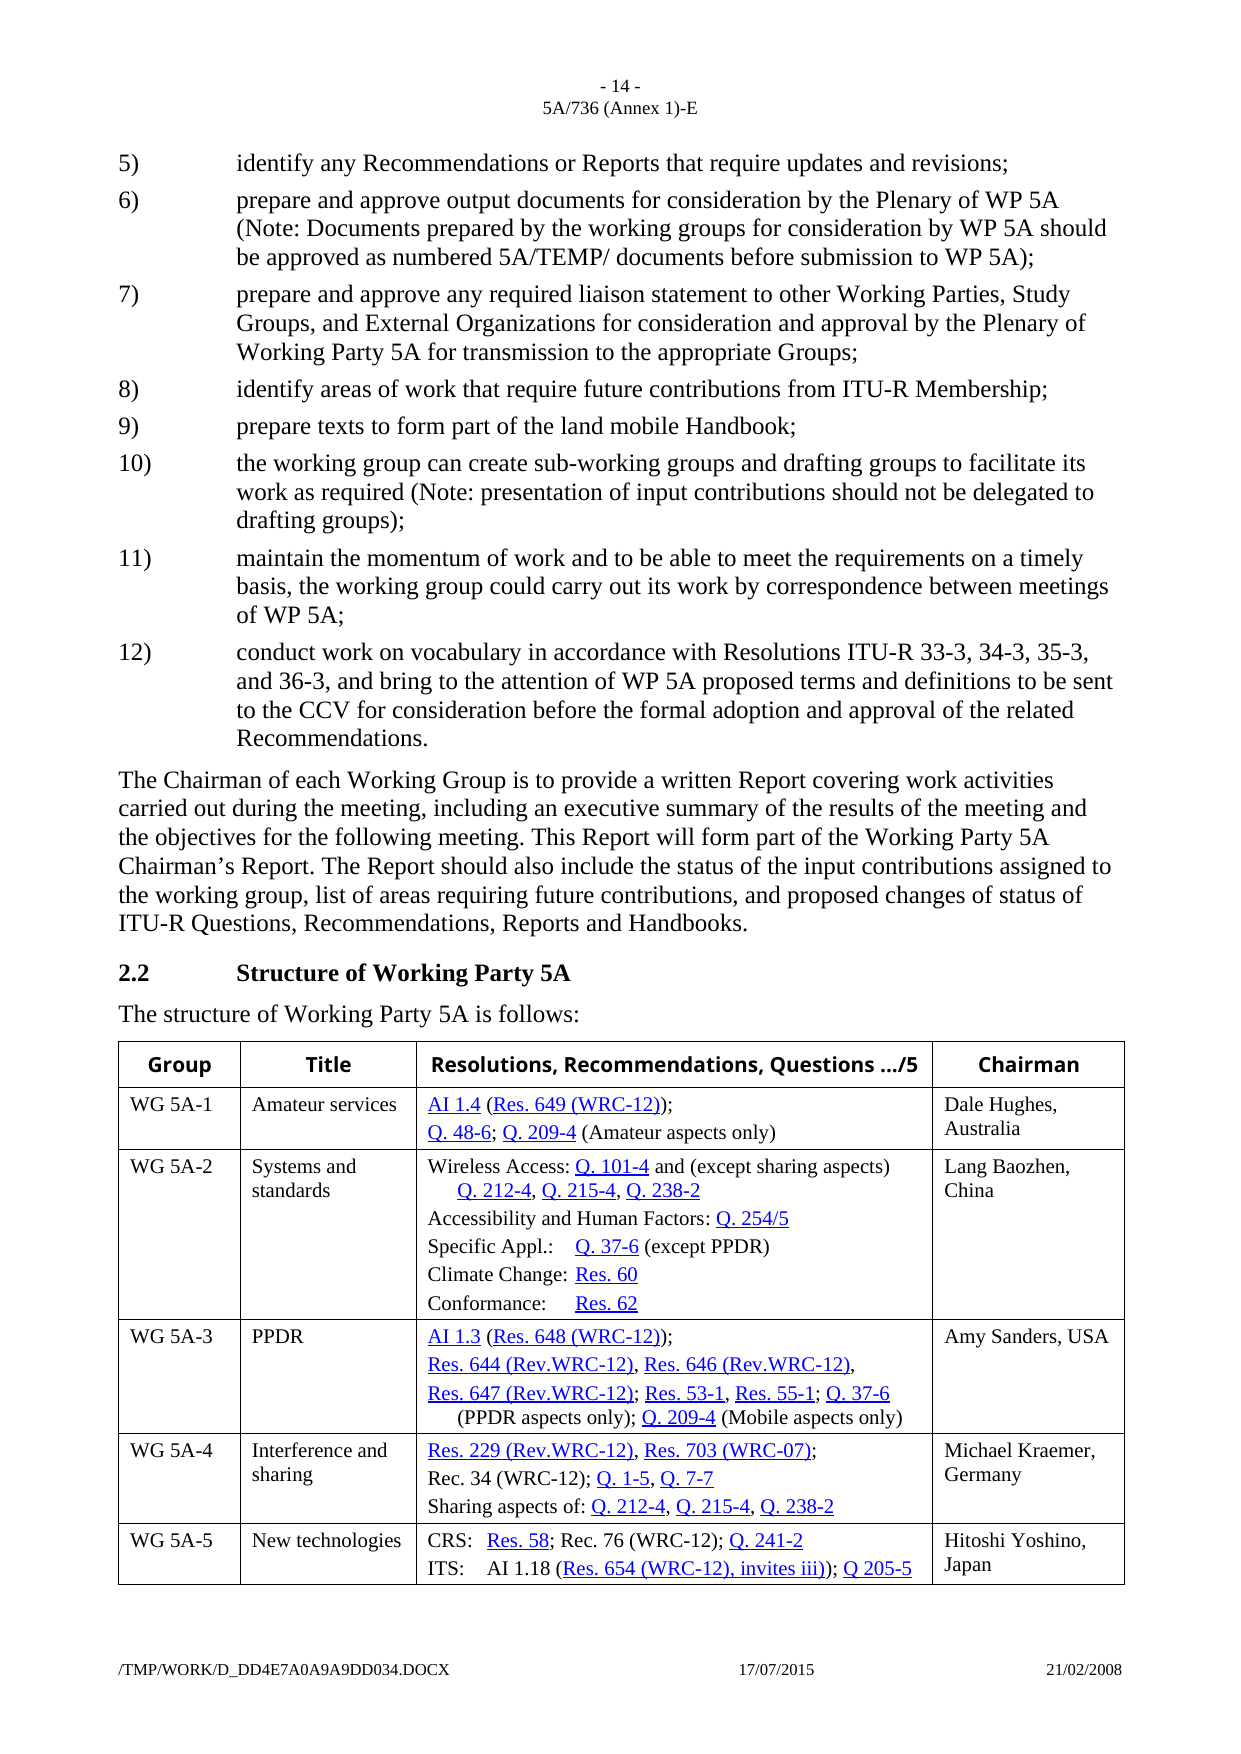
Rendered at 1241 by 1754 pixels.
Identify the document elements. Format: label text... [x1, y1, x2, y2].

table_cell New technologies [241, 1524, 416, 1584]
text 12) conduct work on vocabulary in accordance with Resolutions ITU-R 33-3, 34-3, 35-3, and 36-3, and bring to the attention of WP 5A proposed terms and definitions to be sent to the CCV for consideration before the formal adoption and approval of the related Recommendations. [118, 637, 1122, 752]
table_cell Systems and standards [241, 1150, 416, 1319]
table_cell Wireless Access: Q. 101-4 and (except sharing aspects) Q. 212-4, Q. 215-4, Q. 238-2 Accessibility and Human Factors: Q. 254/5 Specific Appl.: Q. 37-6 (except PPDR) Climate Change: Res. 60 Conformance: Res. 62 [417, 1150, 932, 1319]
text 6) prepare and approve output documents for consideration by the Plenary of WP 5A (Note: Documents prepared by the working groups for consideration by WP 5A should be approved as numbered 5A/TEMP/ documents before submission to WP 5A); [118, 185, 1122, 271]
text 11) maintain the momentum of work and to be able to meet the requirements on a timely basis, the working group could carry out its work by correspondence between meetings of WP 5A; [118, 543, 1122, 629]
table_cell WG 5A-1 [119, 1088, 240, 1148]
table_cell PPDR [241, 1320, 416, 1433]
text 10) the working group can create sub-working groups and drafting groups to facilitate its work as required (Note: presentation of input contributions should not be delegated to drafting groups); [118, 448, 1122, 534]
table_cell Interference and sharing [241, 1434, 416, 1523]
table_cell Dale Hughes, Australia [933, 1088, 1124, 1148]
table_cell Michael Kraemer, Germany [933, 1434, 1124, 1523]
text The Chairman of each Working Group is to provide a written Report covering work activities carried out during the meeting, including an executive summary of the results of the meeting and the objectives for the following meeting. This Report will form part of the Working Party 5A Chairman’s Report. The Report should also include the status of the input contributions assigned to the working group, list of areas requiring future contributions, and proposed changes of status of ITU-R Questions, Recommendations, Reports and Handbooks. [118, 765, 1122, 937]
text 7) prepare and approve any required liaison statement to other Working Parties, Study Groups, and External Organizations for consideration and approval by the Plenary of Working Party 5A for transmission to the appropriate Groups; [118, 279, 1122, 366]
table_header Title [241, 1042, 416, 1087]
table_cell Amateur services [241, 1088, 416, 1148]
table_cell AI 1.3 (Res. 648 (WRC-12)); Res. 644 (Rev.WRC-12), Res. 646 (Rev.WRC-12), Res. 647 (Rev.WRC-12); Res. 53-1, Res. 55-1; Q. 37-6 (PPDR aspects only); Q. 209-4 (Mobile aspects only) [417, 1320, 932, 1433]
table_cell WG 5A-5 [119, 1524, 240, 1584]
table_cell WG 5A-3 [119, 1320, 240, 1433]
text 8) identify areas of work that require future contributions from ITU-R Membership; [118, 374, 1122, 403]
table_cell WG 5A-2 [119, 1150, 240, 1319]
text 5) identify any Recommendations or Reports that require updates and revisions; [118, 148, 1122, 176]
table_header Group [119, 1042, 240, 1087]
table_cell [417, 1524, 932, 1584]
text The structure of Working Party 5A is follows: [118, 999, 1122, 1028]
table_cell Res. 229 (Rev.WRC-12), Res. 703 (WRC-07); Rec. 34 (WRC-12); Q. 1-5, Q. 7-7 Sharing aspects of: Q. 212-4, Q. 215-4, Q. 238-2 [417, 1434, 932, 1523]
subtitle 2.2 Structure of Working Party 5A [118, 958, 1122, 987]
table_cell AI 1.4 (Res. 649 (WRC-12)); Q. 48-6; Q. 209-4 (Amateur aspects only) [417, 1088, 932, 1148]
text 9) prepare texts to form part of the land mobile Handbook; [118, 411, 1122, 440]
table_header Chairman [933, 1042, 1124, 1087]
table_cell Lang Baozhen, China [933, 1150, 1124, 1319]
table_cell WG 5A-4 [119, 1434, 240, 1523]
table_cell Amy Sanders, USA [933, 1320, 1124, 1433]
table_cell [933, 1524, 1124, 1584]
table_header Resolutions, Recommendations, Questions .../5 [417, 1042, 932, 1087]
